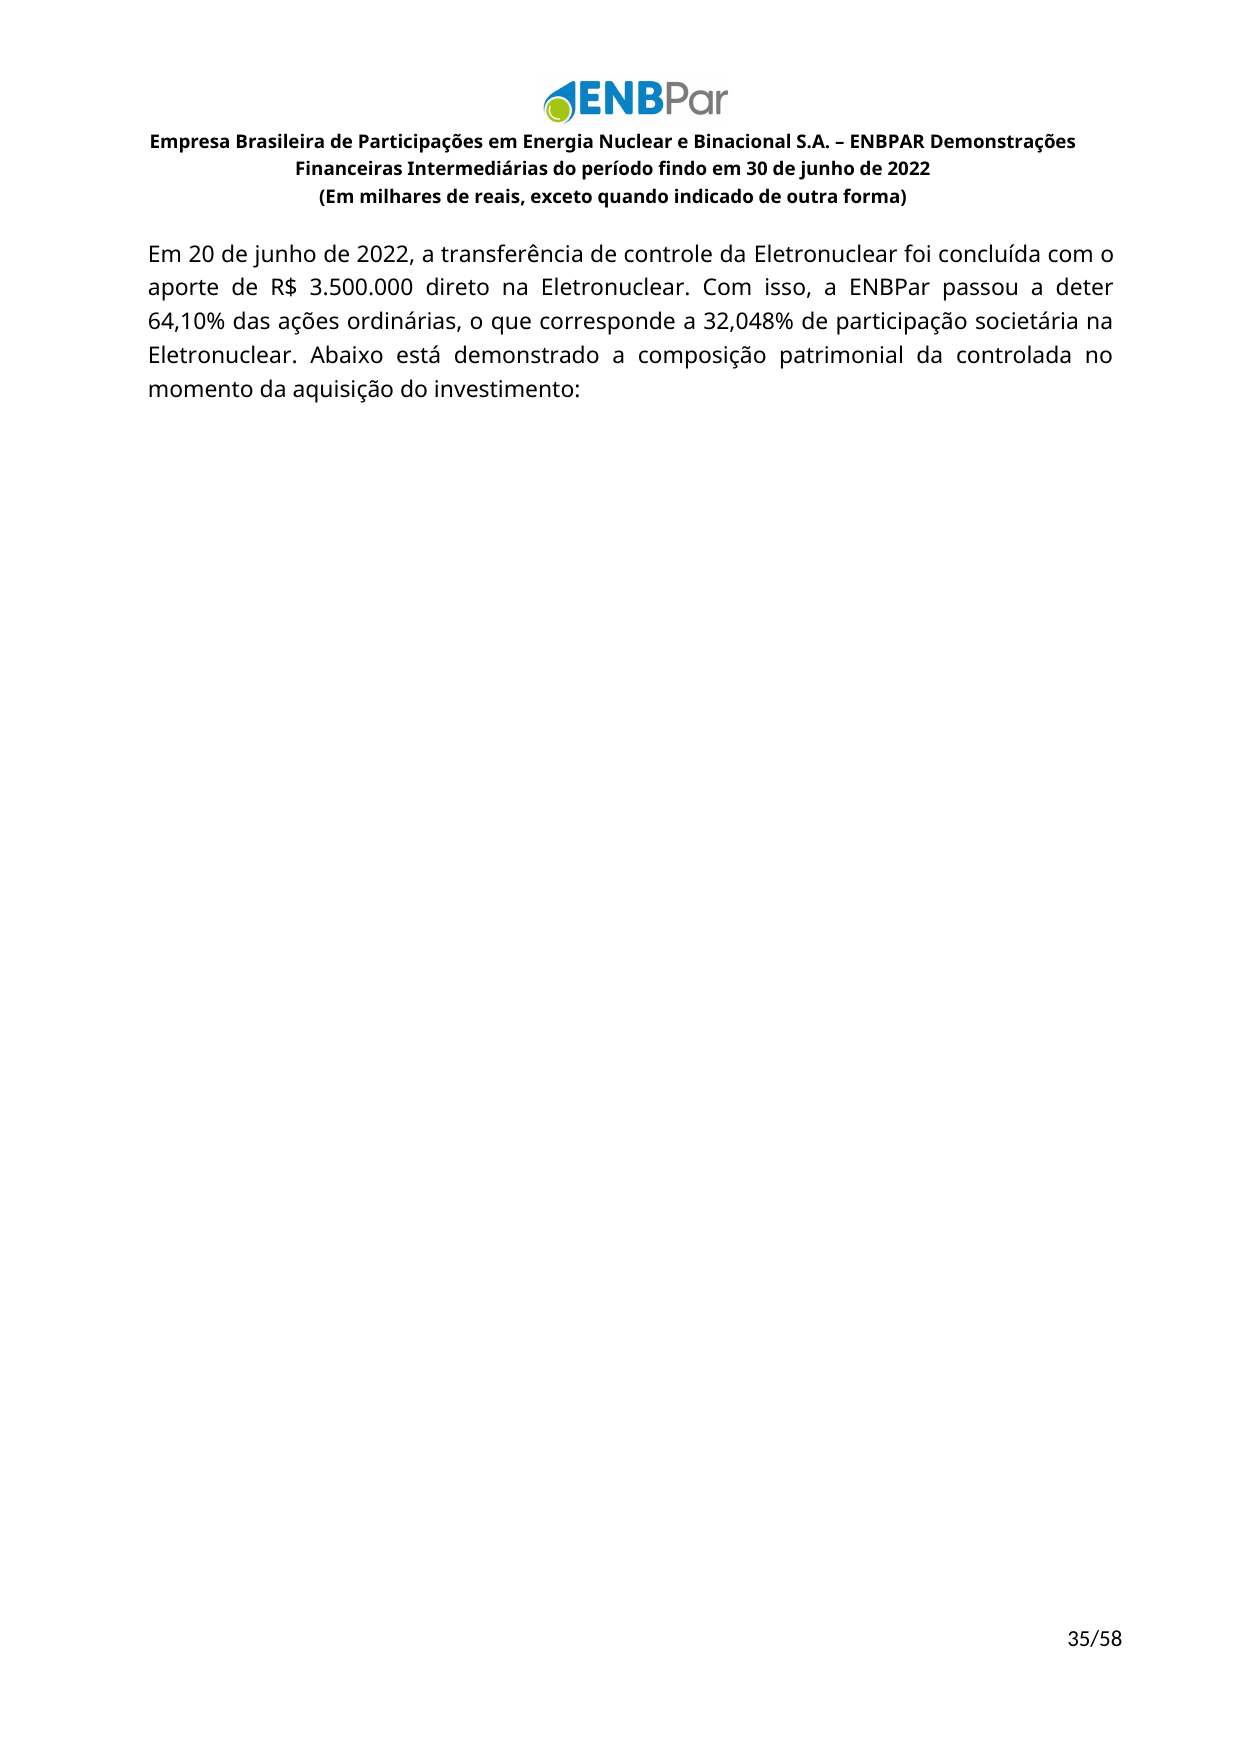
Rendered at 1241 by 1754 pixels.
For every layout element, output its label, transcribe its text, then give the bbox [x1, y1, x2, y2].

text Em 20 de junho de 2022, a transferência de controle da Eletronuclear foi concluída com o aporte de R$ 3.500.000 direto na Eletronuclear. Com isso, a ENBPar passou a deter 64,10% das ações ordinárias, o que corresponde a 32,048% de participação societária na Eletronuclear. Abaixo está demonstrado a composição patrimonial da controlada no momento da aquisição do investimento: [148, 238, 1114, 404]
